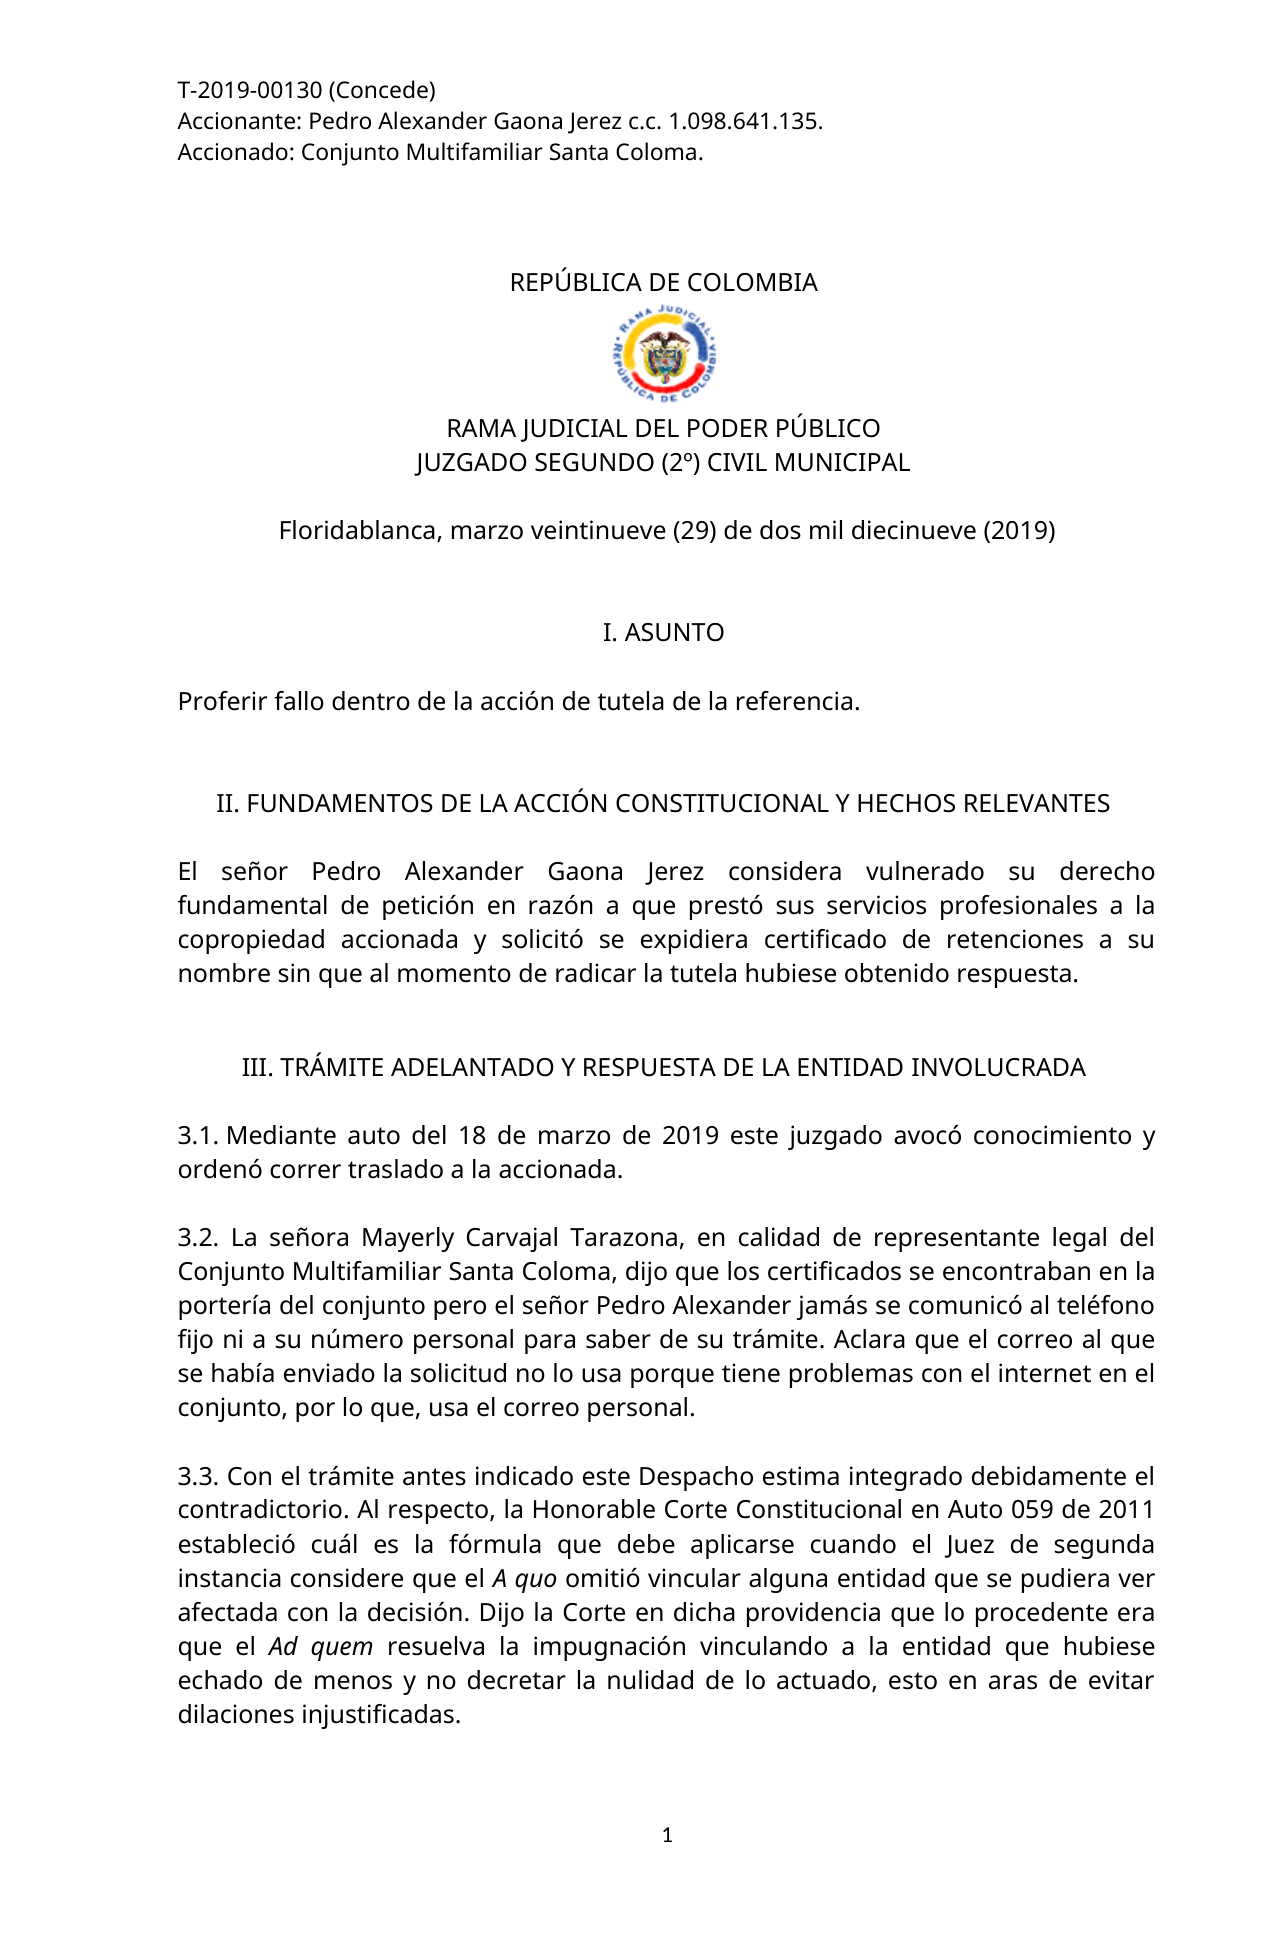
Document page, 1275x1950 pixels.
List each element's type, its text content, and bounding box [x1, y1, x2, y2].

text 3.1. Mediante auto del 18 de marzo de 2019 este juzgado avocó conocimiento y ordenó correr traslado a la accionada. [177, 1117, 1157, 1186]
text II. FUNDAMENTOS DE LA ACCIÓN CONSTITUCIONAL Y HECHOS RELEVANTES [177, 785, 1157, 819]
text RAMA JUDICIAL DEL PODER PÚBLICO [177, 411, 1157, 445]
text I. ASUNTO [177, 615, 1157, 649]
text Floridablanca, marzo veintinueve (29) de dos mil diecinueve (2019) [177, 513, 1157, 547]
text III. TRÁMITE ADELANTADO Y RESPUESTA DE LA ENTIDAD INVOLUCRADA [177, 1049, 1157, 1083]
text REPÚBLICA DE COLOMBIA [177, 264, 1157, 298]
text Proferir fallo dentro de la acción de tutela de la referencia. [177, 683, 1157, 717]
text 3.2. La señora Mayerly Carvajal Tarazona, en calidad de representante legal del Conjunto Multifamiliar Santa Coloma, dijo que los certificados se encontraban en la portería del conjunto pero el señor Pedro Alexander jamás se comunicó al teléfono fijo ni a su número personal para saber de su trámite. Aclara que el correo al que se había enviado la solicitud no lo usa porque tiene problemas con el internet en el conjunto, por lo que, usa el correo personal. [177, 1220, 1157, 1424]
picture [607, 298, 721, 404]
text JUZGADO SEGUNDO (2º) CIVIL MUNICIPAL [177, 445, 1157, 479]
text El señor Pedro Alexander Gaona Jerez considera vulnerado su derecho fundamental de petición en razón a que prestó sus servicios profesionales a la copropiedad accionada y solicitó se expidiera certificado de retenciones a su nombre sin que al momento de radicar la tutela hubiese obtenido respuesta. [177, 853, 1157, 990]
text 3.3. Con el trámite antes indicado este Despacho estima integrado debidamente el contradictorio. Al respecto, la Honorable Corte Constitucional en Auto 059 de 2011 estableció cuál es la fórmula que debe aplicarse cuando el Juez de segunda instancia considere que el A quo omitió vincular alguna entidad que se pudiera ver afectada con la decisión. Dijo la Corte en dicha providencia que lo procedente era que el Ad quem resuelva la impugnación vinculando a la entidad que hubiese echado de menos y no decretar la nulidad de lo actuado, esto en aras de evitar dilaciones injustificadas. [177, 1458, 1157, 1731]
